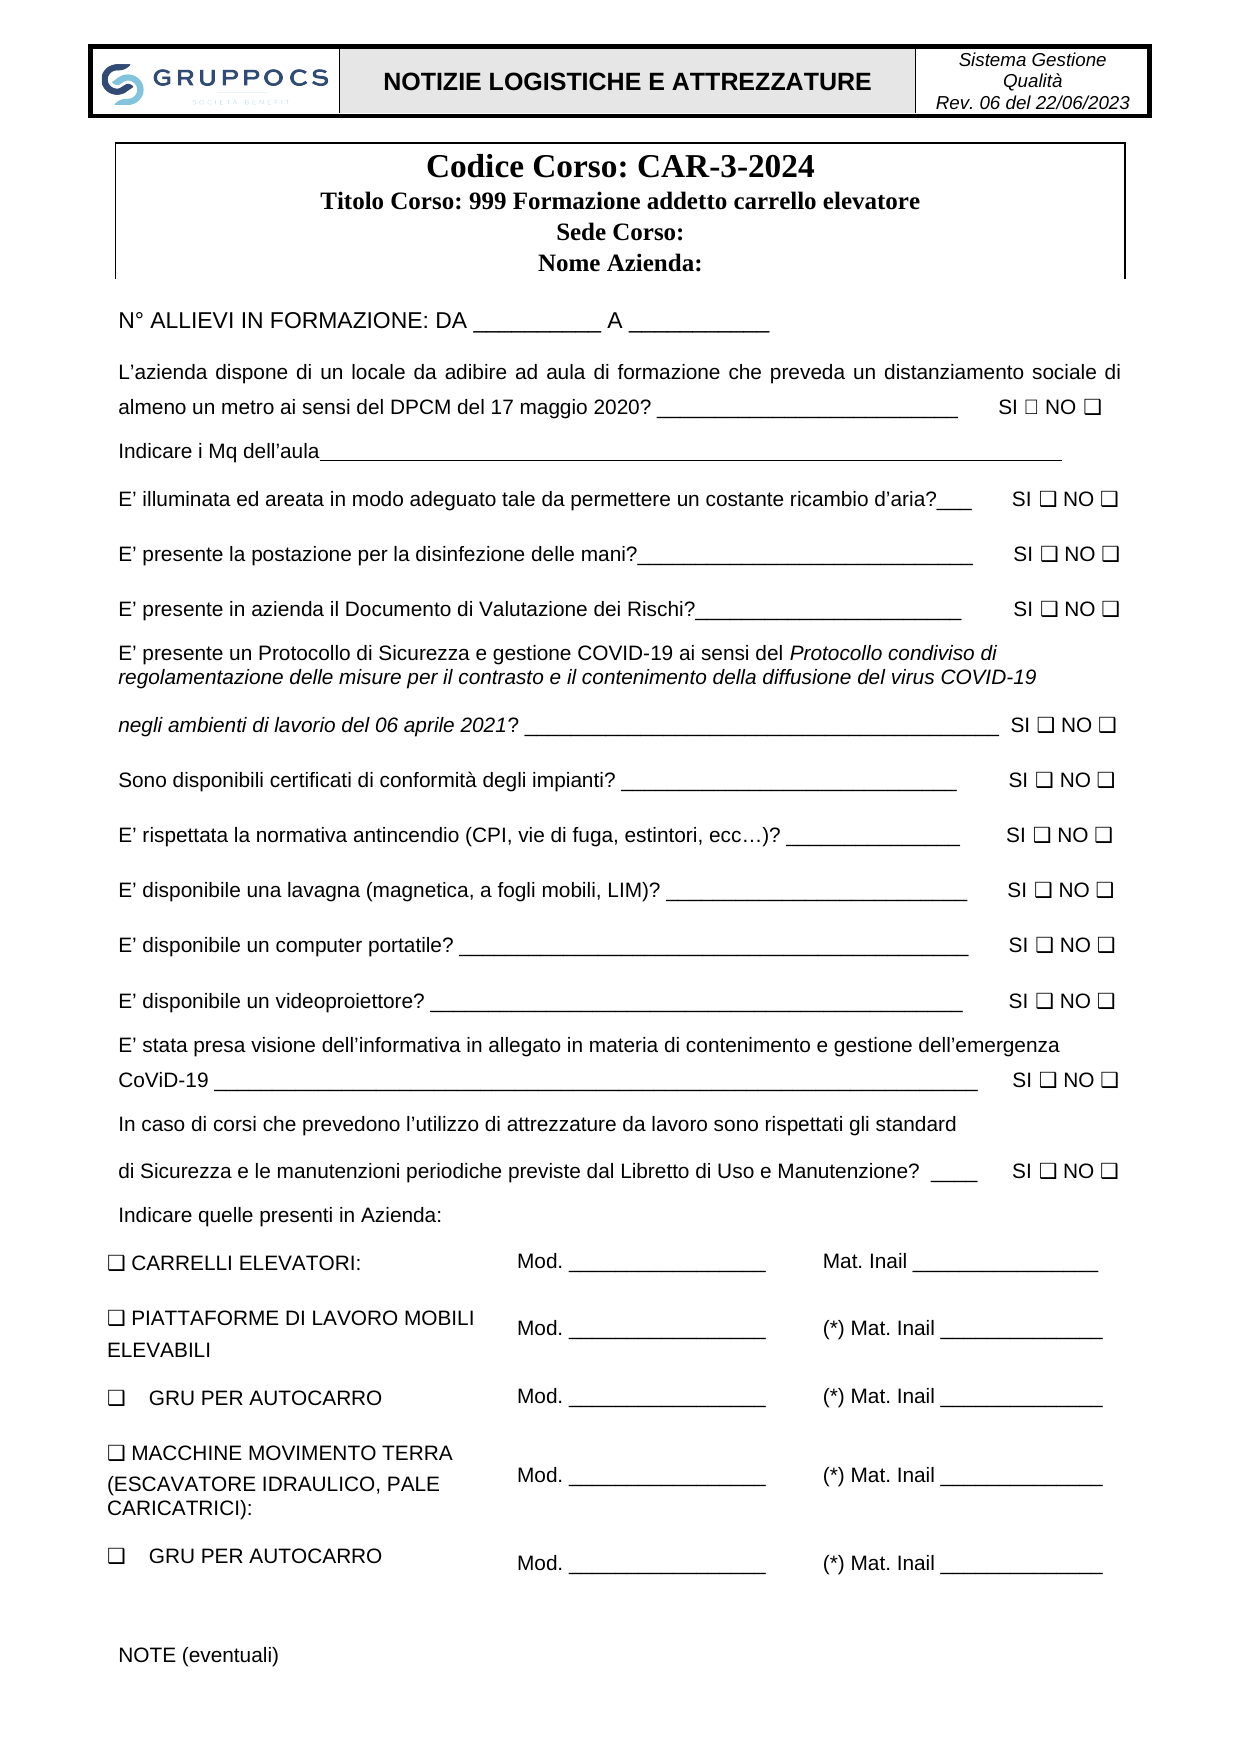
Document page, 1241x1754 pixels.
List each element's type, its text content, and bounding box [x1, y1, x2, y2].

table_cell Mod. _________________ [506, 1520, 811, 1630]
text E’ disponibile un videoproiettore? ______________________________________________ SI ❑ NO ❑ [118, 977, 1122, 1020]
table_cell ❑ GRU PER AUTOCARRO [96, 1520, 506, 1630]
text E’ presente in azienda il Documento di Valutazione dei Rischi?_______________________ SI ❑ NO ❑ [118, 586, 1122, 628]
text E’ disponibile un computer portatile? ____________________________________________ SI ❑ NO ❑ [118, 922, 1122, 965]
text E’ stata presa visione dell’informativa in allegato in materia di contenimento e gestione dell’emergenza CoViD-19 __________________________________________________________________ SI ❑ NO ❑ [118, 1032, 1122, 1099]
table_cell ❑ GRU PER AUTOCARRO [96, 1362, 506, 1417]
table_header Mod. _________________ [506, 1227, 811, 1282]
text In caso di corsi che prevedono l’utilizzo di attrezzature da lavoro sono rispettati gli standard [118, 1112, 1122, 1136]
text L’azienda dispone di un locale da adibire ad aula di formazione che preveda un distanziamento sociale di almeno un metro ai sensi del DPCM del 17 maggio 2020? __________________________ SI  NO ❑ [118, 359, 1122, 426]
table_cell (*) Mat. Inail ______________ [811, 1417, 1117, 1520]
table_cell ❑ PIATTAFORME DI LAVORO MOBILI ELEVABILI [96, 1283, 506, 1362]
text E’ rispettata la normativa antincendio (CPI, vie di fuga, estintori, ecc…)? _______________ SI ❑ NO ❑ [118, 812, 1122, 854]
table_cell (*) Mat. Inail ______________ [811, 1283, 1117, 1362]
table_cell Mod. _________________ [506, 1283, 811, 1362]
text Nome Azienda: [116, 248, 1124, 279]
table_cell (*) Mat. Inail ______________ [811, 1520, 1117, 1630]
text Codice Corso: CAR-3-2024 [116, 144, 1124, 186]
text Indicare quelle presenti in Azienda: [118, 1203, 1122, 1227]
text E’ illuminata ed areata in modo adeguato tale da permettere un costante ricambio d’aria?___ SI ❑ NO ❑ [118, 475, 1122, 518]
text negli ambienti di lavorio del 06 aprile 2021? _________________________________________ SI ❑ NO ❑ [118, 701, 1122, 744]
table_cell Mod. _________________ [506, 1417, 811, 1520]
text E’ disponibile una lavagna (magnetica, a fogli mobili, LIM)? __________________________ SI ❑ NO ❑ [118, 867, 1122, 909]
text Indicare i Mq dell’aula [118, 439, 1122, 463]
text E’ presente un Protocollo di Sicurezza e gestione COVID-19 ai sensi del Protocollo condiviso di regolamentazione delle misure per il contrasto e il contenimento della diffusione del virus COVID-19 [118, 641, 1122, 689]
table_cell (*) Mat. Inail ______________ [811, 1362, 1117, 1417]
text N° ALLIEVI IN FORMAZIONE: DA __________ A ___________ [118, 307, 1122, 334]
text Sede Corso: [116, 217, 1124, 248]
text di Sicurezza e le manutenzioni periodiche previste dal Libretto di Uso e Manutenzione? ____ SI ❑ NO ❑ [118, 1148, 1122, 1191]
text Sono disponibili certificati di conformità degli impianti? _____________________________ SI ❑ NO ❑ [118, 756, 1122, 799]
text NOTE (eventuali) [118, 1643, 1122, 1667]
picture [101, 64, 332, 106]
table_cell Mod. _________________ [506, 1362, 811, 1417]
text E’ presente la postazione per la disinfezione delle mani?_____________________________ SI ❑ NO ❑ [118, 530, 1122, 573]
table_header ❑ CARRELLI ELEVATORI: [96, 1227, 506, 1282]
table_cell ❑ MACCHINE MOVIMENTO TERRA (ESCAVATORE IDRAULICO, PALE CARICATRICI): [96, 1417, 506, 1520]
text Titolo Corso: 999 Formazione addetto carrello elevatore [116, 186, 1124, 217]
table_header Mat. Inail ________________ [811, 1227, 1117, 1282]
